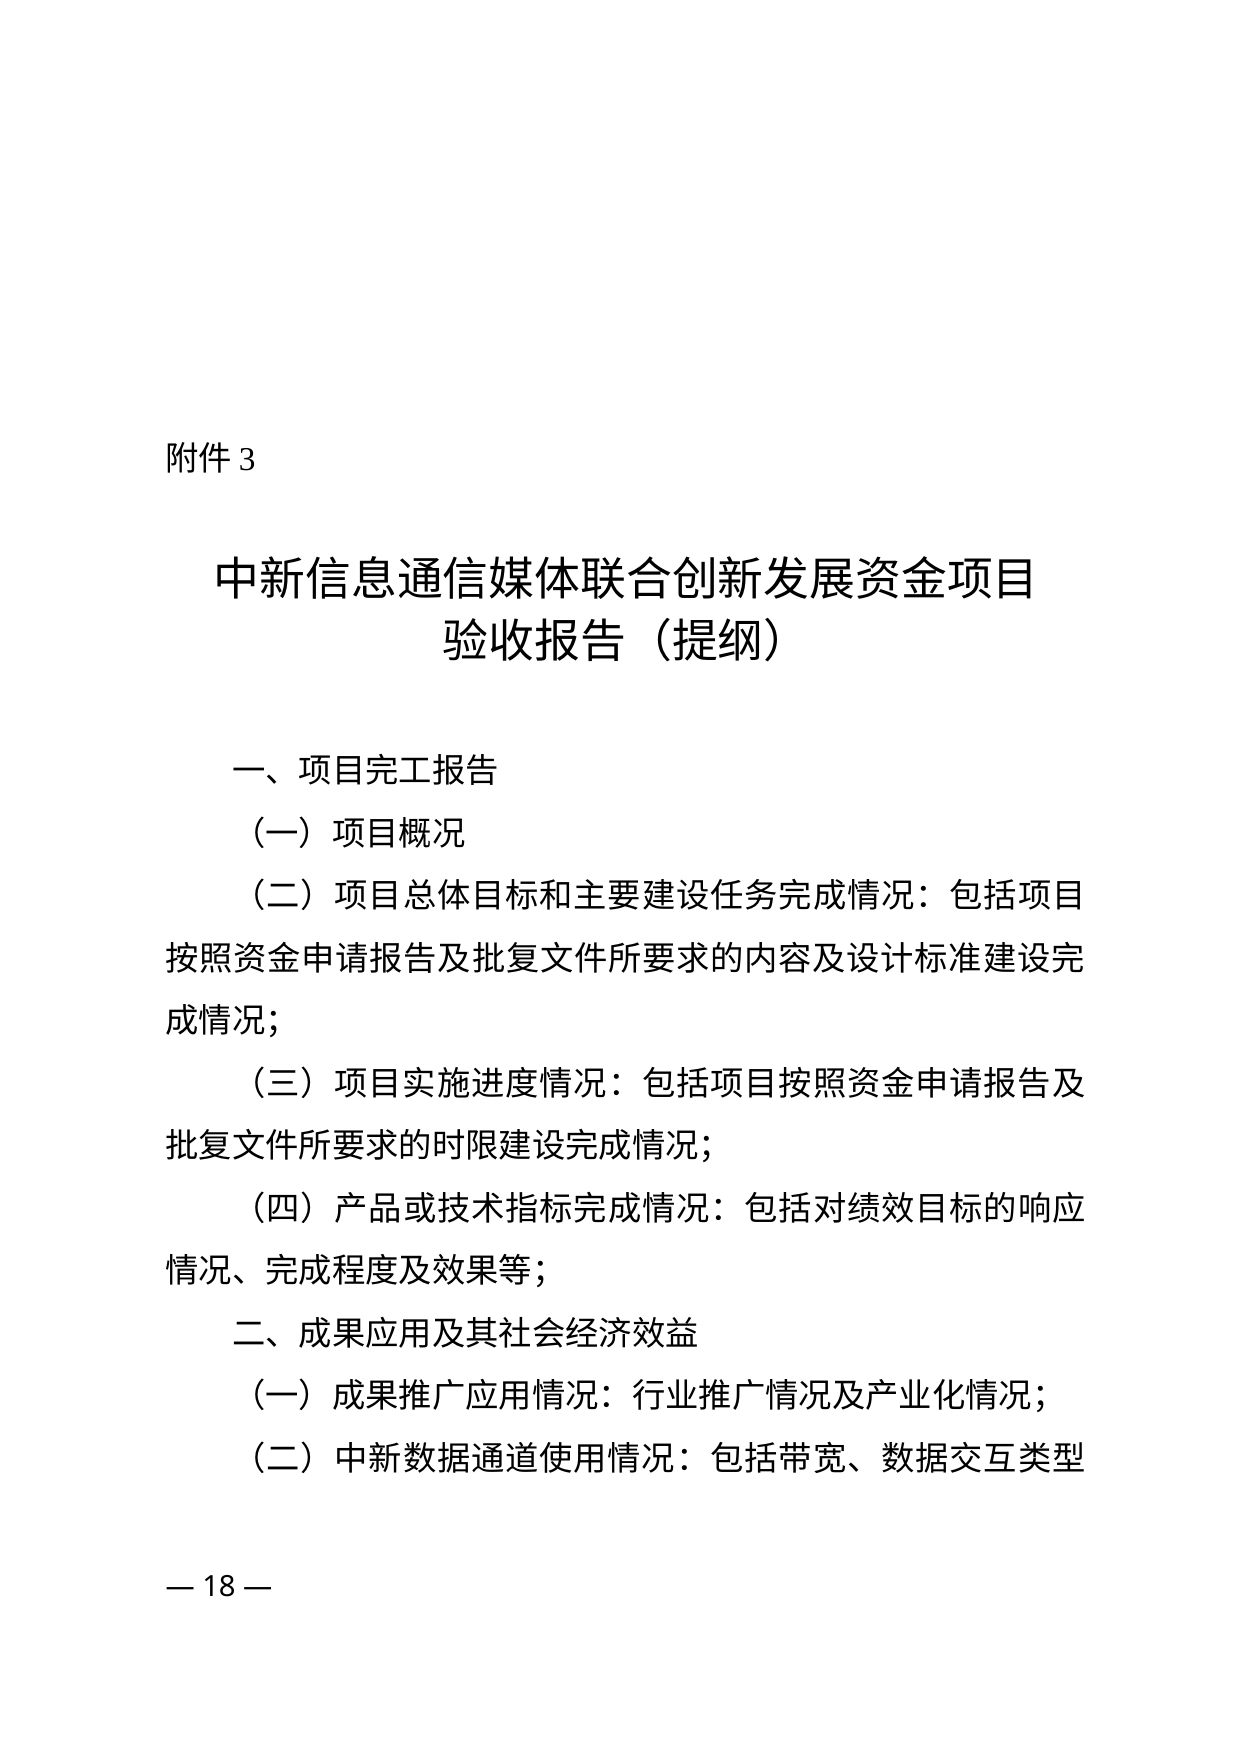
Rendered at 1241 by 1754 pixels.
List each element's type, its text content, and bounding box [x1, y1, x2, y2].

text （二）项目总体目标和主要建设任务完成情况：包括项目按照资金申请报告及批复文件所要求的内容及设计标准建设完成情况； [165, 858, 1087, 1045]
text （三）项目实施进度情况：包括项目按照资金申请报告及批复文件所要求的时限建设完成情况； [165, 1045, 1087, 1170]
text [165, 1420, 1087, 1483]
text 中新信息通信媒体联合创新发展资金项目 [165, 545, 1087, 608]
text （一）成果推广应用情况：行业推广情况及产业化情况； [165, 1358, 1087, 1420]
text 验收报告（提纲） [165, 608, 1087, 670]
text 附件3 [165, 420, 1087, 483]
text 二、成果应用及其社会经济效益 [165, 1295, 1087, 1358]
text （一）项目概况 [165, 795, 1087, 858]
text （四）产品或技术指标完成情况：包括对绩效目标的响应情况、完成程度及效果等； [165, 1170, 1087, 1295]
text 一、项目完工报告 [165, 733, 1087, 795]
